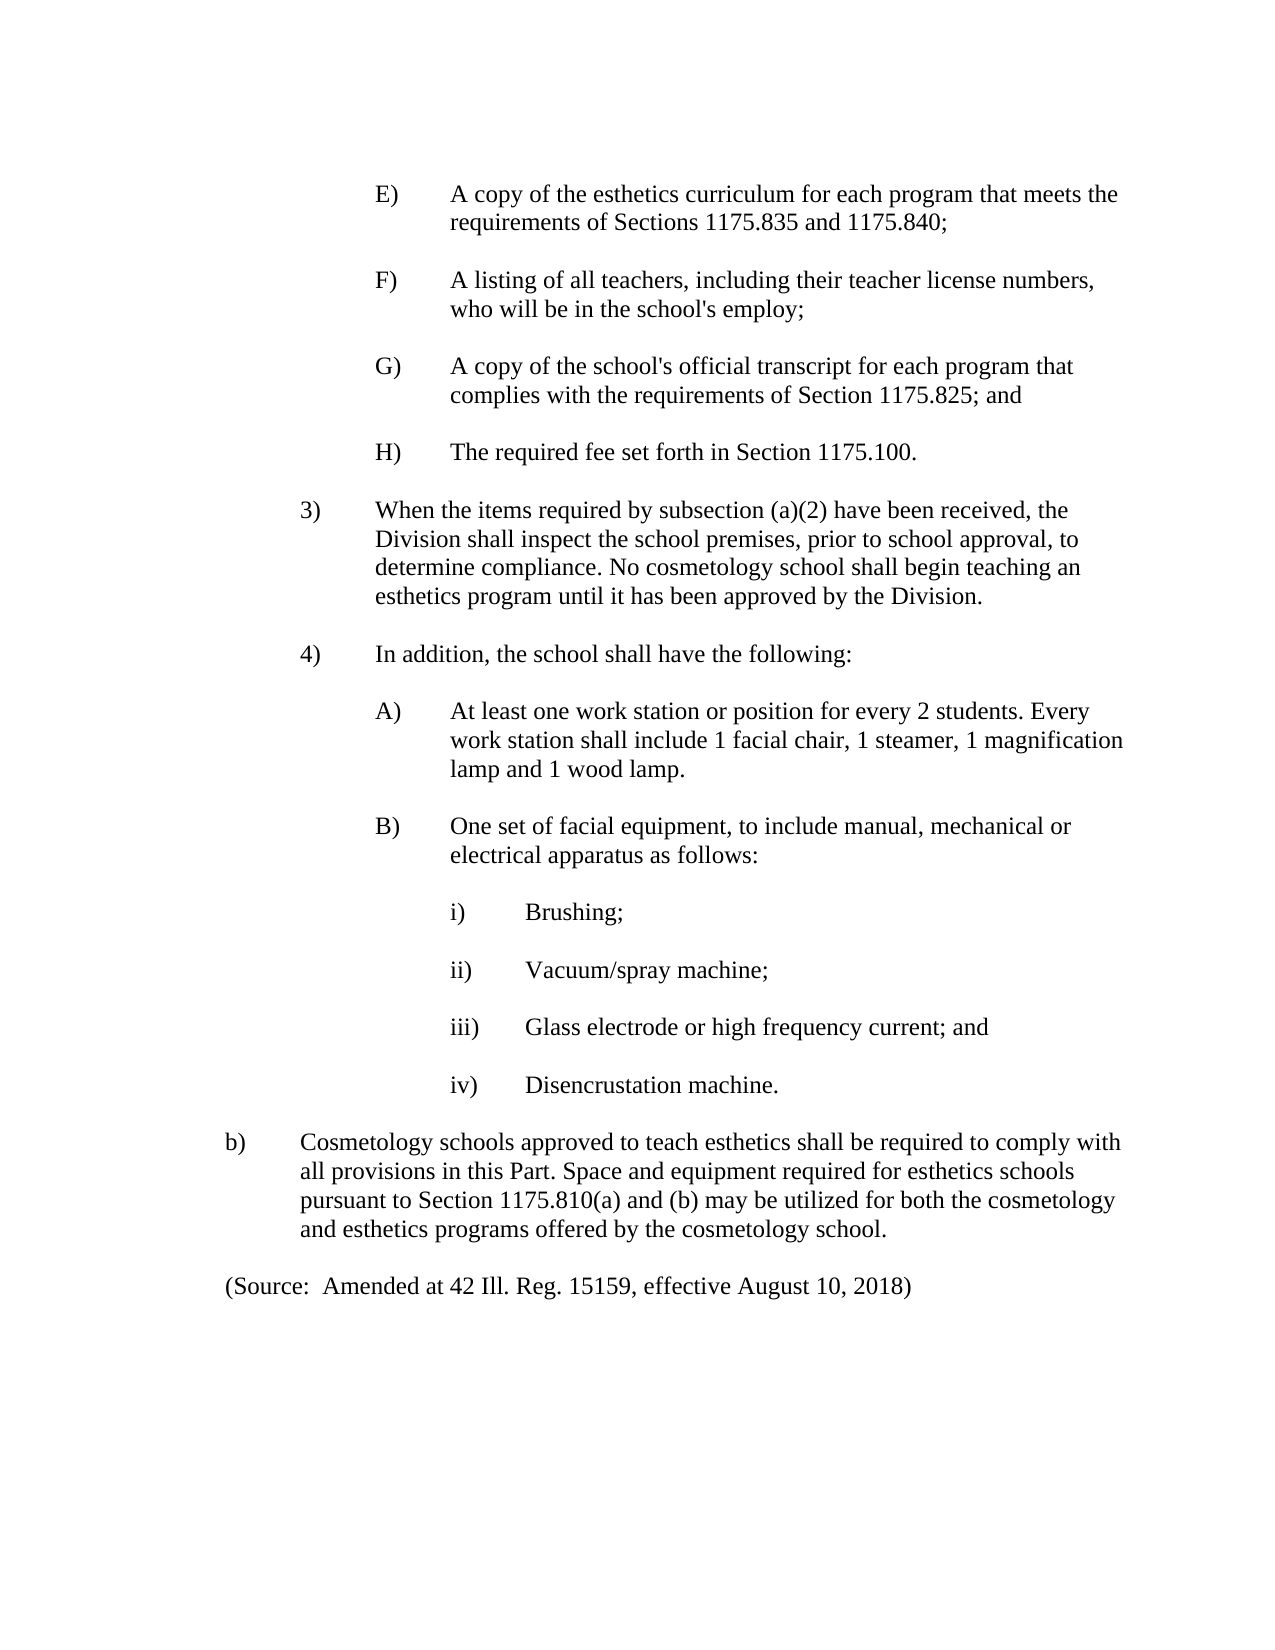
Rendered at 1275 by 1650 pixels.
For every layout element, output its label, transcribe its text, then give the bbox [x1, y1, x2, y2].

text H) The required fee set forth in Section 1175.100. [375, 437, 1125, 466]
text F) A listing of all teachers, including their teacher license numbers, who will be in the school's employ; [375, 265, 1125, 322]
text b) Cosmetology schools approved to teach esthetics shall be required to comply with all provisions in this Part. Space and equipment required for esthetics schools pursuant to Section 1175.810(a) and (b) may be utilized for both the cosmetology and esthetics programs offered by the cosmetology school. [225, 1127, 1125, 1242]
text 3) When the items required by subsection (a)(2) have been received, the Division shall inspect the school premises, prior to school approval, to determine compliance. No cosmetology school shall begin teaching an esthetics program until it has been approved by the Division. [300, 495, 1125, 610]
text 4) In addition, the school shall have the following: [300, 639, 1125, 667]
text G) A copy of the school's official transcript for each program that complies with the requirements of Section 1175.825; and [375, 351, 1125, 409]
text E) A copy of the esthetics curriculum for each program that meets the requirements of Sections 1175.835 and 1175.840; [375, 179, 1125, 236]
text B) One set of facial equipment, to include manual, mechanical or electrical apparatus as follows: [375, 811, 1125, 869]
text iv) Disencrustation machine. [450, 1070, 1125, 1099]
text i) Brushing; [450, 897, 1125, 926]
text iii) Glass electrode or high frequency current; and [450, 1012, 1125, 1041]
text ii) Vacuum/spray machine; [450, 955, 1125, 984]
text A) At least one work station or position for every 2 students. Every work station shall include 1 facial chair, 1 steamer, 1 magnification lamp and 1 wood lamp. [375, 696, 1125, 782]
text (Source: Amended at 42 Ill. Reg. 15159, effective August 10, 2018) [225, 1271, 1125, 1300]
